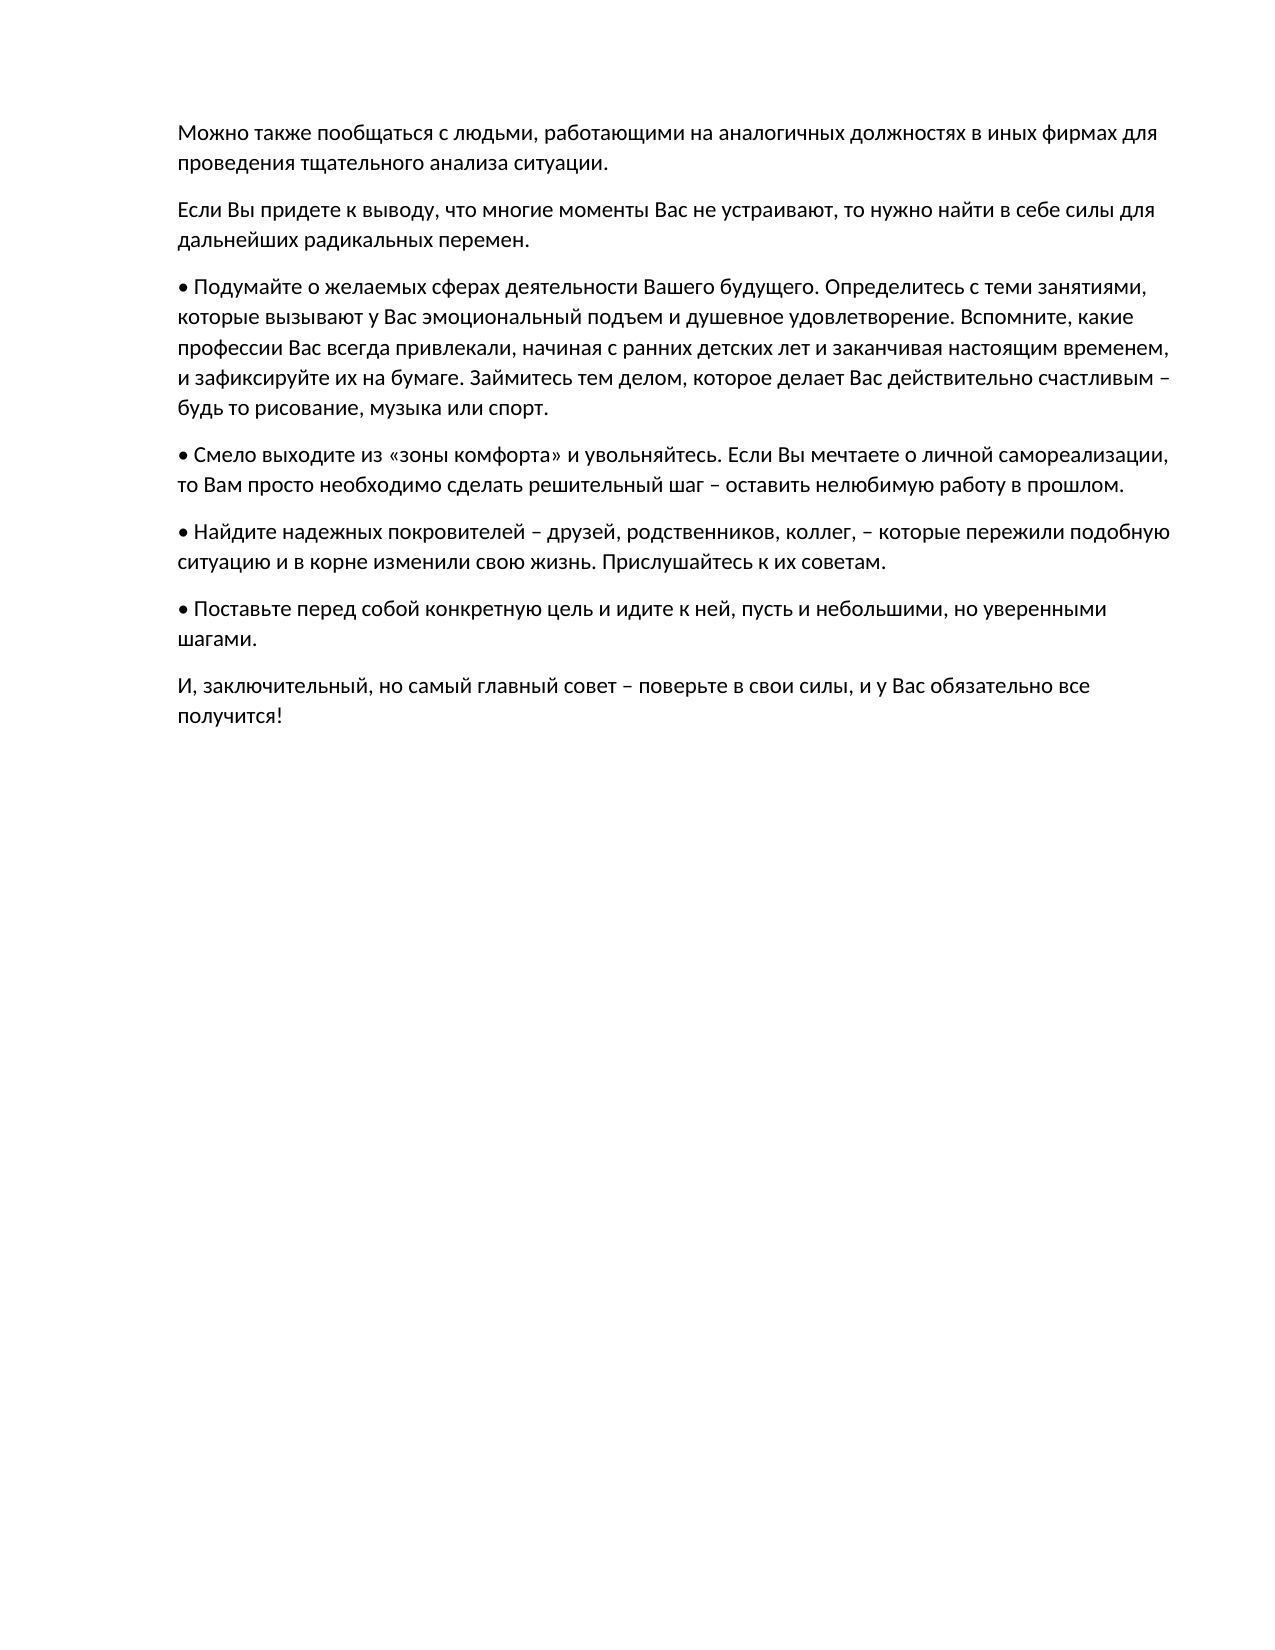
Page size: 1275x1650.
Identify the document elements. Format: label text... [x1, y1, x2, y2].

text • Поставьте перед собой конкретную цель и идите к ней, пусть и небольшими, но уверенными шагами. [177, 594, 1186, 652]
text Можно также пообщаться с людьми, работающими на аналогичных должностях в иных фирмах для проведения тщательного анализа ситуации. [177, 118, 1186, 176]
text • Смело выходите из «зоны комфорта» и увольняйтесь. Если Вы мечтаете о личной самореализации, то Вам просто необходимо сделать решительный шаг – оставить нелюбимую работу в прошлом. [177, 440, 1186, 498]
text • Найдите надежных покровителей – друзей, родственников, коллег, – которые пережили подобную ситуацию и в корне изменили свою жизнь. Прислушайтесь к их советам. [177, 517, 1186, 575]
text И, заключительный, но самый главный совет – поверьте в свои силы, и у Вас обязательно все получится! [177, 671, 1186, 729]
text • Подумайте о желаемых сферах деятельности Вашего будущего. Определитесь с теми занятиями, которые вызывают у Вас эмоциональный подъем и душевное удовлетворение. Вспомните, какие профессии Вас всегда привлекали, начиная с ранних детских лет и заканчивая настоящим временем, и зафиксируйте их на бумаге. Займитесь тем делом, которое делает Вас действительно счастливым – будь то рисование, музыка или спорт. [177, 272, 1186, 421]
text Если Вы придете к выводу, что многие моменты Вас не устраивают, то нужно найти в себе силы для дальнейших радикальных перемен. [177, 195, 1186, 253]
